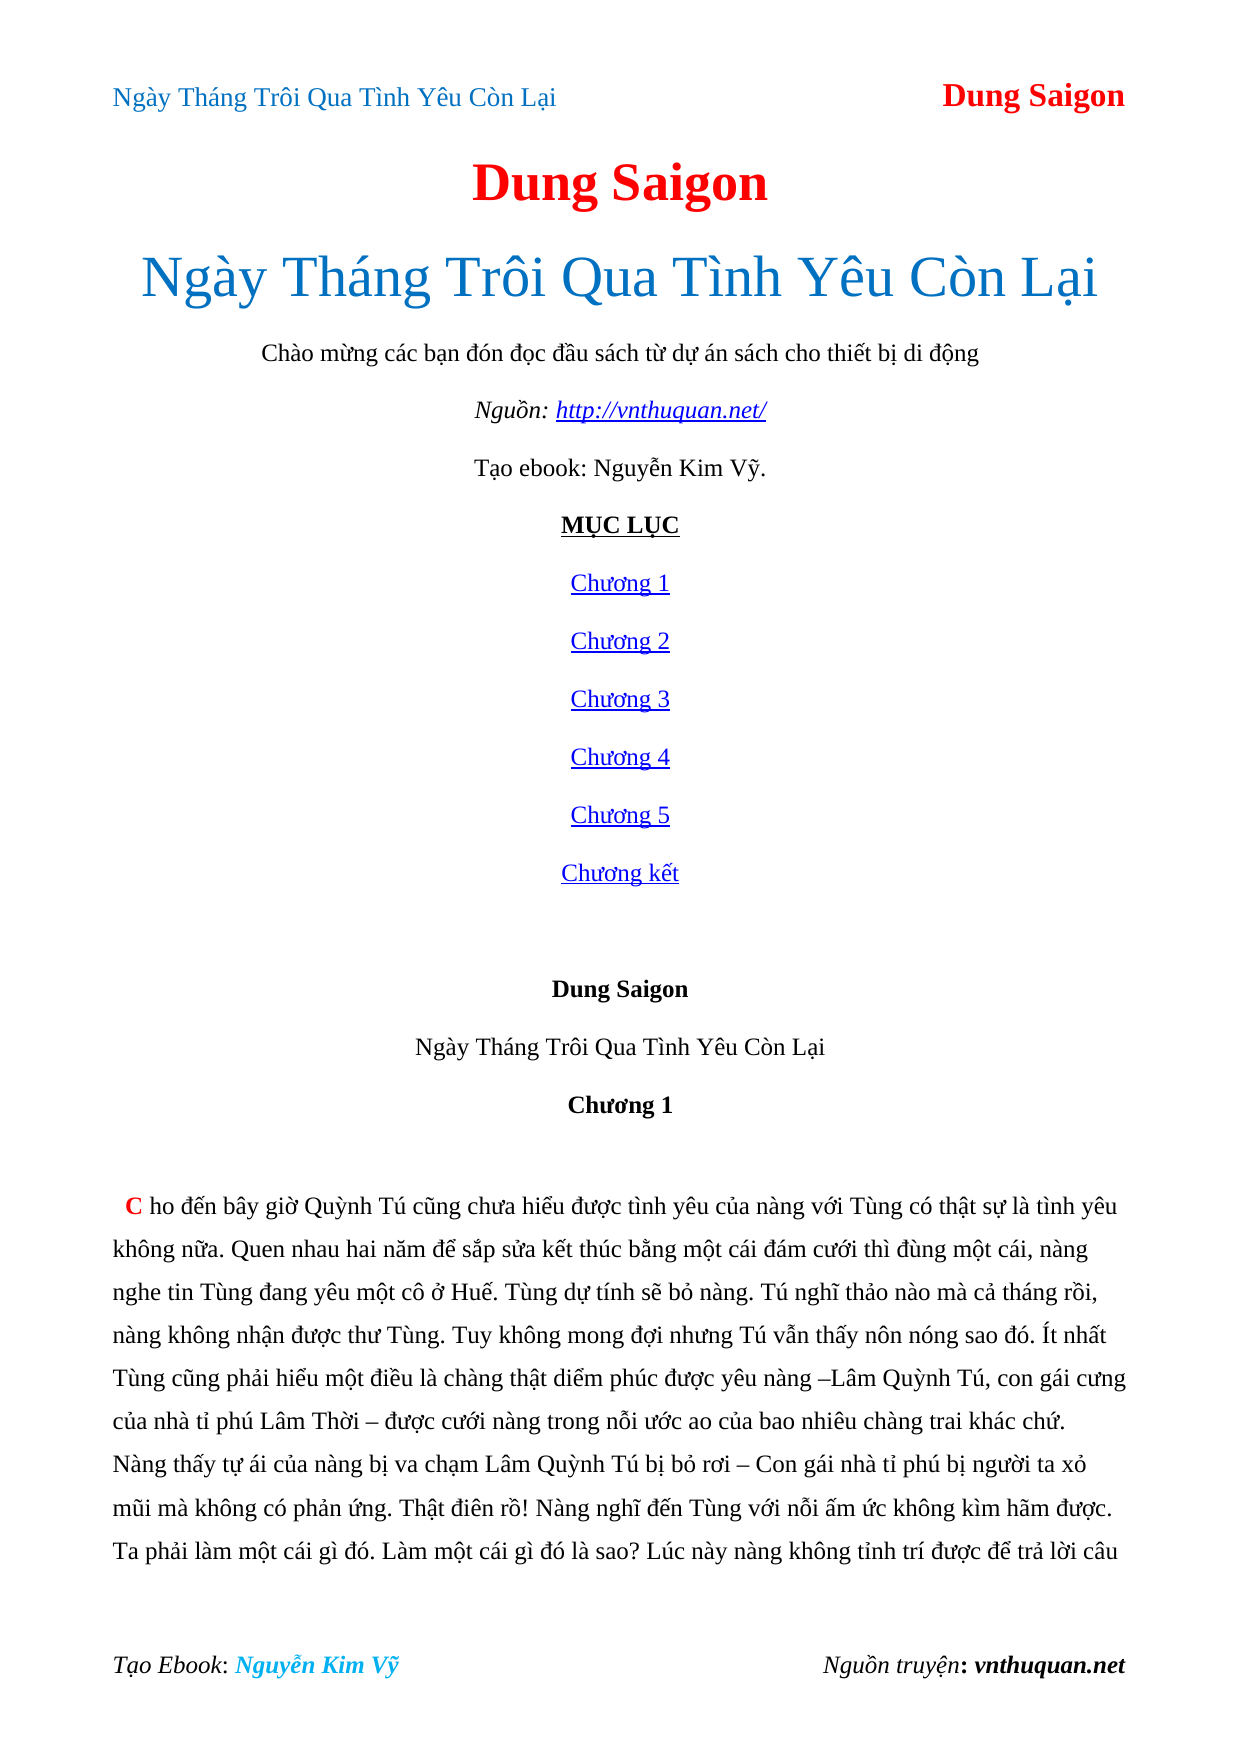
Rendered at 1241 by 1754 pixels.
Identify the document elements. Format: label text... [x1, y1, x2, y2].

text Dung Saigon [112, 150, 1128, 212]
text Chương 4 [112, 742, 1128, 771]
text Chào mừng các bạn đón đọc đầu sách từ dự án sách cho thiết bị di động Nguồn: http://vnthuquan.net/ Tạo ebook: Nguyễn Kim Vỹ. [112, 338, 1128, 481]
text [112, 1148, 1128, 1564]
text Dung Saigon [112, 974, 1128, 1003]
text Chương 5 [112, 800, 1128, 829]
text Ngày Tháng Trôi Qua Tình Yêu Còn Lại [112, 1032, 1128, 1061]
text Chương kết [112, 858, 1128, 887]
text Chương 2 [112, 626, 1128, 655]
text Chương 3 [112, 684, 1128, 713]
text Ngày Tháng Trôi Qua Tình Yêu Còn Lại [112, 241, 1128, 308]
text MỤC LỤC [112, 511, 1128, 539]
text Chương 1 [112, 568, 1128, 597]
text Chương 1 [112, 1090, 1128, 1118]
